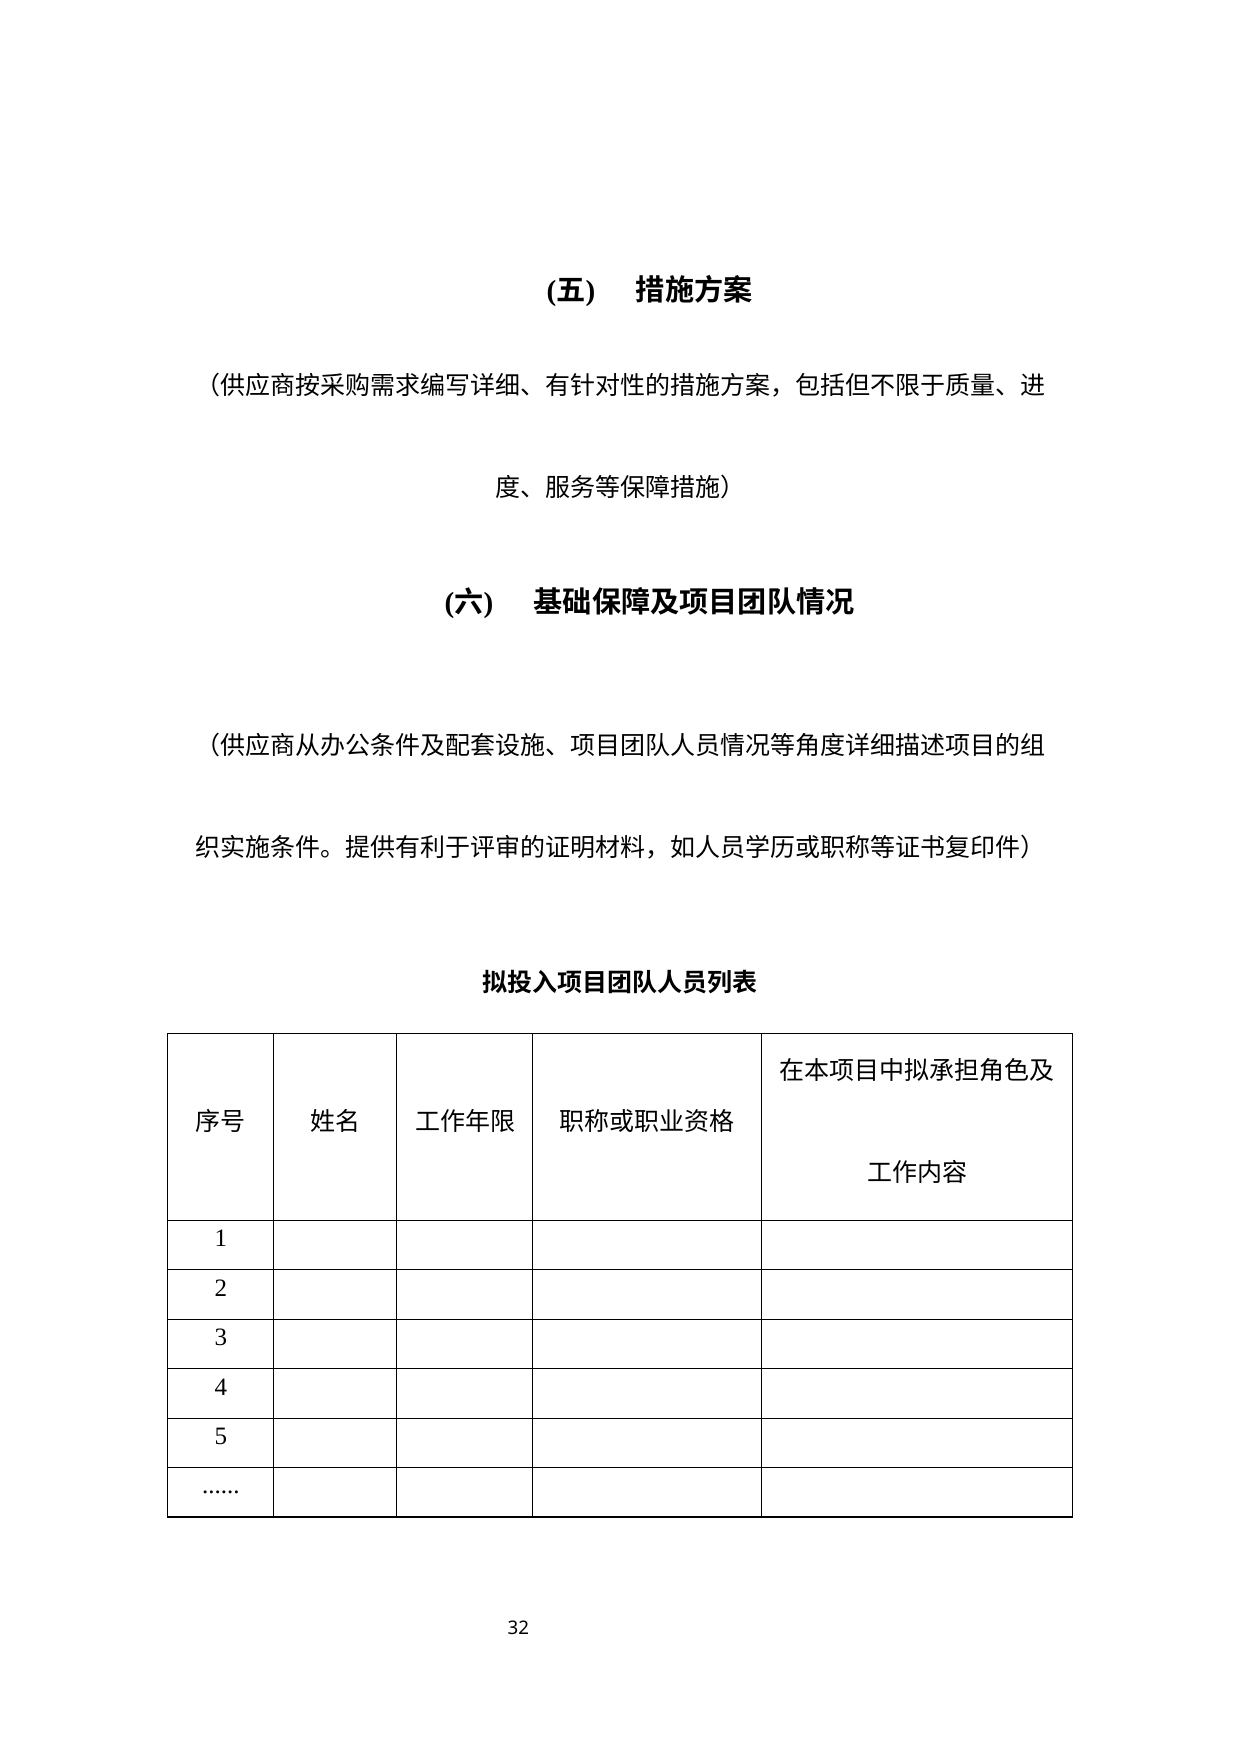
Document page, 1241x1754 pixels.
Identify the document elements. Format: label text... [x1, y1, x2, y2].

table_cell 4 [168, 1369, 273, 1417]
table_cell [533, 1419, 761, 1467]
list 措施方案 [246, 254, 1052, 322]
table_cell [274, 1468, 396, 1516]
list 基础保障及项目团队情况 [246, 565, 1052, 634]
table_cell [533, 1221, 761, 1269]
table_cell [397, 1320, 532, 1368]
table_cell [274, 1320, 396, 1368]
table_cell [762, 1320, 1072, 1368]
table_header 姓名 [274, 1034, 396, 1219]
table_cell 3 [168, 1320, 273, 1368]
table_header 职称或职业资格 [533, 1034, 761, 1219]
table_header 在本项目中拟承担角色及工作内容 [762, 1034, 1072, 1219]
table_cell [533, 1468, 761, 1516]
table_cell [533, 1369, 761, 1417]
table_cell [274, 1369, 396, 1417]
text （供应商从办公条件及配套设施、项目团队人员情况等角度详细描述项目的组织实施条件。提供有利于评审的证明材料，如人员学历或职称等证书复印件） [188, 709, 1052, 880]
table_cell [397, 1468, 532, 1516]
table_cell [762, 1369, 1072, 1417]
table_cell [533, 1270, 761, 1318]
table_cell [274, 1221, 396, 1269]
table_cell [397, 1369, 532, 1417]
table_cell [762, 1221, 1072, 1269]
table_cell 5 [168, 1419, 273, 1467]
table_cell [762, 1419, 1072, 1467]
table_cell [533, 1320, 761, 1368]
table_cell ...... [168, 1468, 273, 1516]
table_cell 2 [168, 1270, 273, 1318]
table_cell [762, 1270, 1072, 1318]
text （供应商按采购需求编写详细、有针对性的措施方案，包括但不限于质量、进度、服务等保障措施） [188, 349, 1052, 520]
table_header 工作年限 [397, 1034, 532, 1219]
table_cell [762, 1468, 1072, 1516]
table_cell [274, 1419, 396, 1467]
table_cell [397, 1419, 532, 1467]
table_header 序号 [168, 1034, 273, 1219]
table_cell [397, 1221, 532, 1269]
table_cell [274, 1270, 396, 1318]
table_cell 1 [168, 1221, 273, 1269]
table_cell [397, 1270, 532, 1318]
text 拟投入项目团队人员列表 [188, 947, 1052, 1015]
